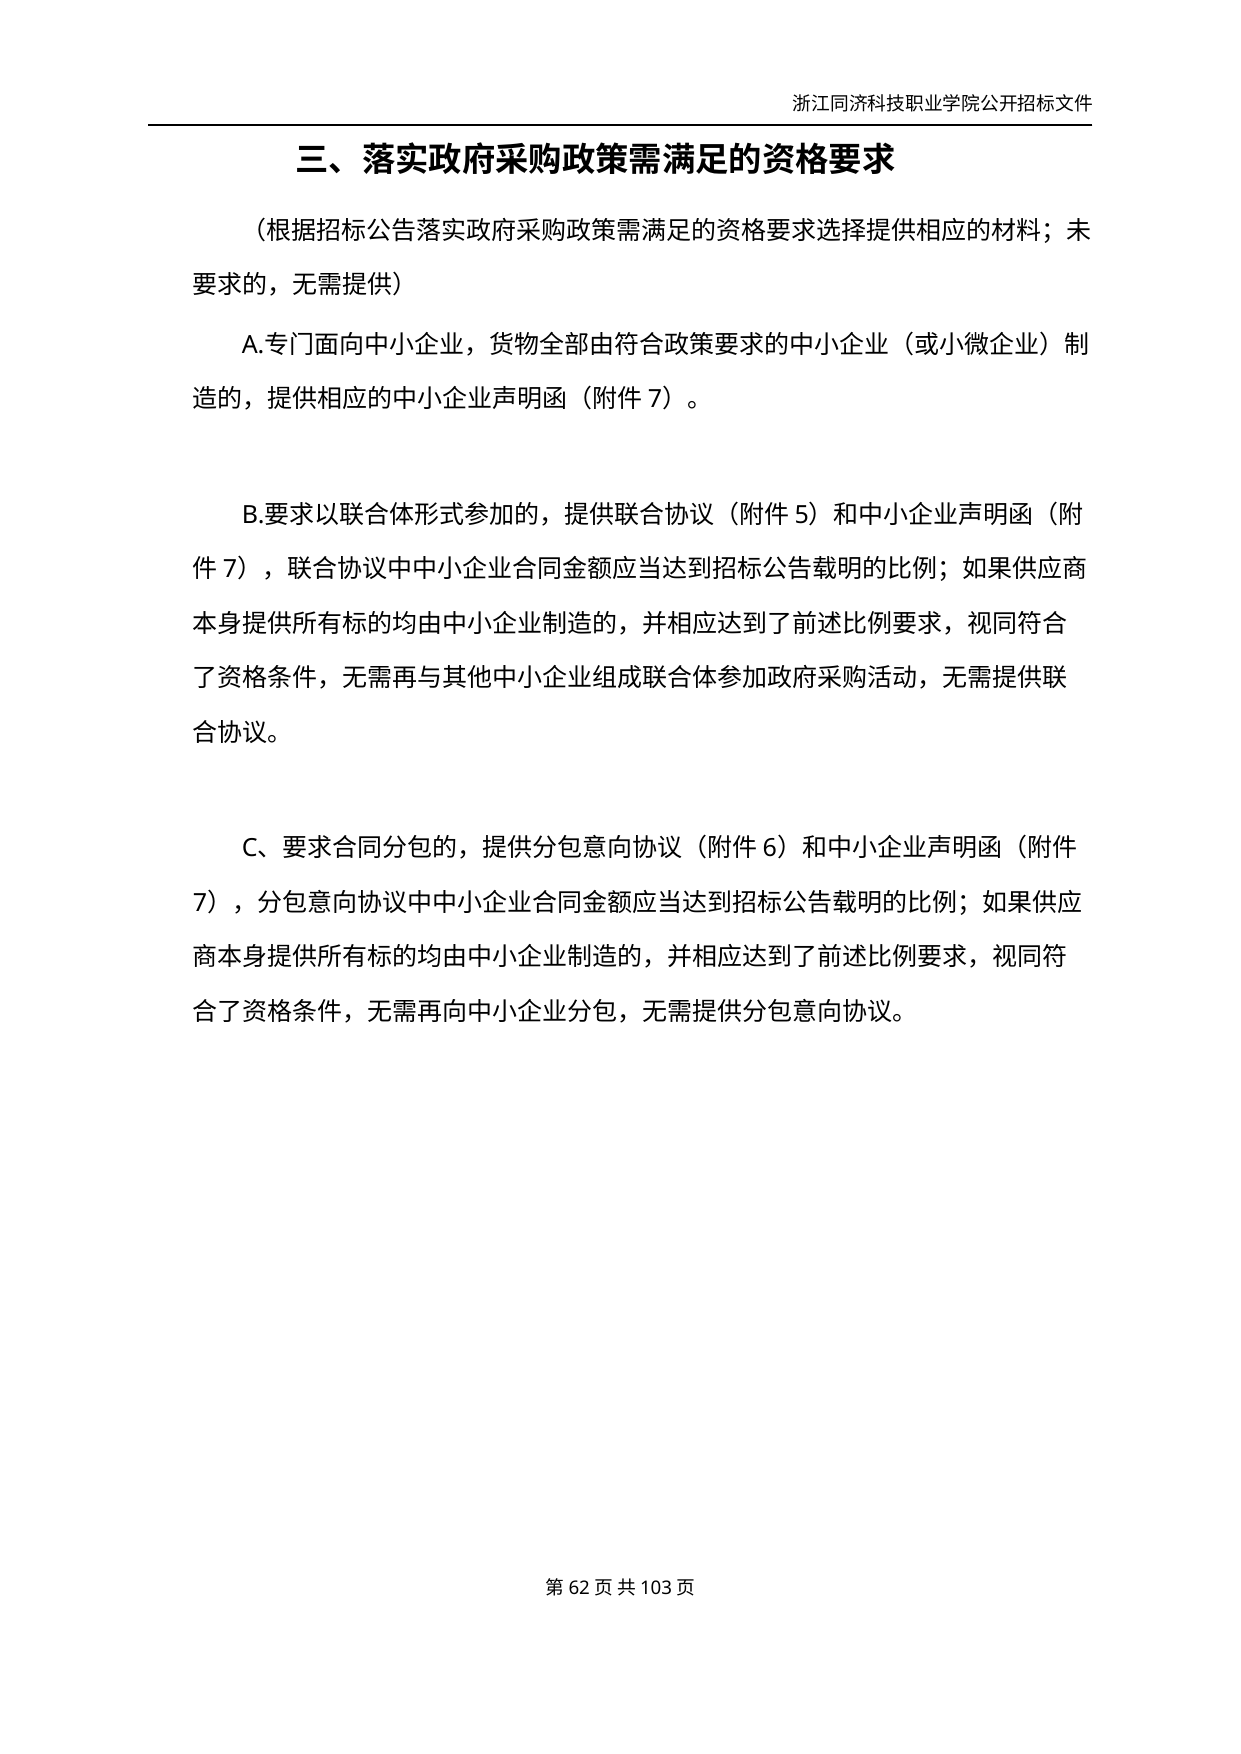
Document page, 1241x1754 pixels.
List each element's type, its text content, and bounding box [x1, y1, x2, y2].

text B.要求以联合体形式参加的，提供联合协议（附件5）和中小企业声明函（附件7），联合协议中中小企业合同金额应当达到招标公告载明的比例；如果供应商本身提供所有标的均由中小企业制造的，并相应达到了前述比例要求，视同符合了资格条件，无需再与其他中小企业组成联合体参加政府采购活动，无需提供联合协议。 [193, 494, 1092, 748]
text C、要求合同分包的，提供分包意向协议（附件6）和中小企业声明函（附件7），分包意向协议中中小企业合同金额应当达到招标公告载明的比例；如果供应商本身提供所有标的均由中小企业制造的，并相应达到了前述比例要求，视同符合了资格条件，无需再向中小企业分包，无需提供分包意向协议。 [193, 828, 1092, 1027]
text 三、落实政府采购政策需满足的资格要求 [148, 133, 1042, 181]
text （根据招标公告落实政府采购政策需满足的资格要求选择提供相应的材料；未要求的，无需提供） [193, 210, 1092, 301]
text A.专门面向中小企业，货物全部由符合政策要求的中小企业（或小微企业）制造的，提供相应的中小企业声明函（附件7）。 [193, 324, 1092, 415]
